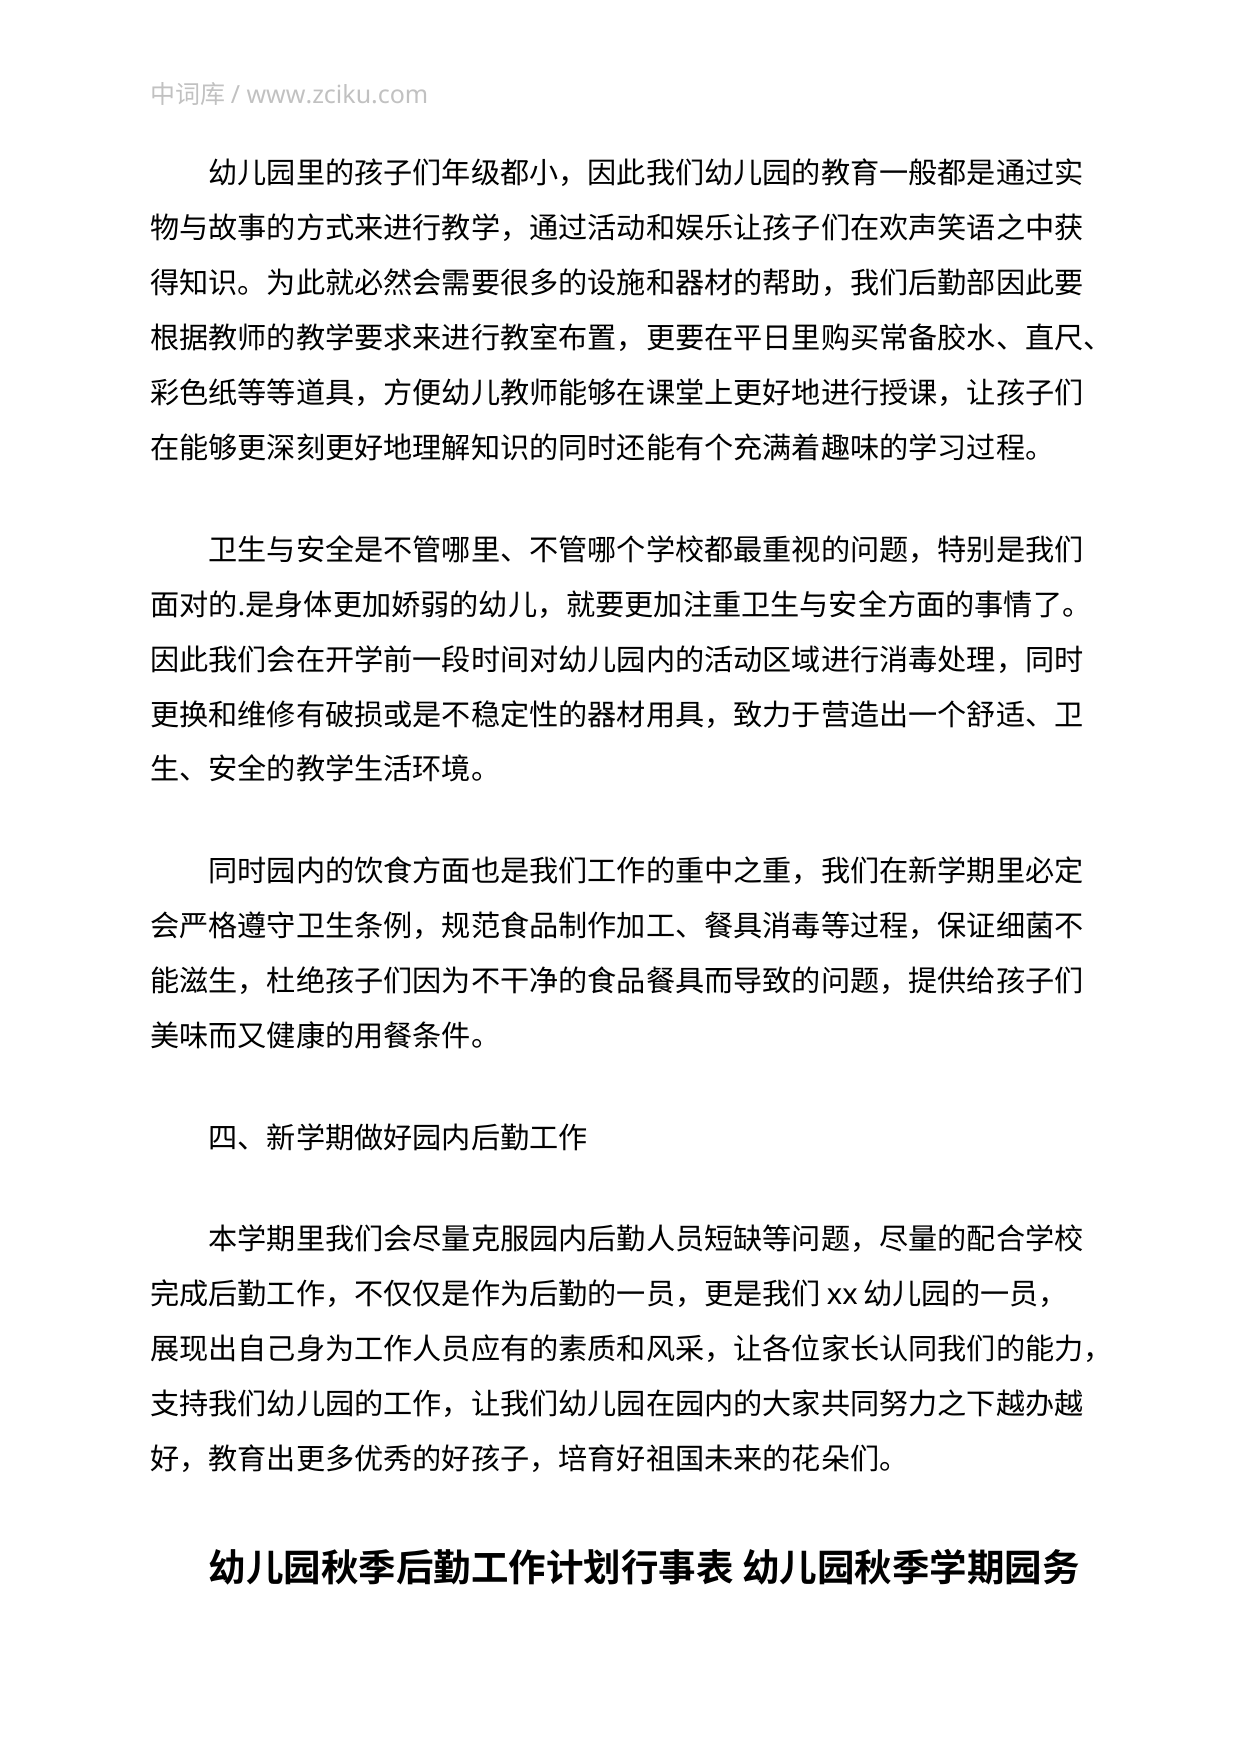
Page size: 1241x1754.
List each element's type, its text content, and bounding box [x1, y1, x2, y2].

text 同时园内的饮食方面也是我们工作的重中之重，我们在新学期里必定会严格遵守卫生条例，规范食品制作加工、餐具消毒等过程，保证细菌不能滋生，杜绝孩子们因为不干净的食品餐具而导致的问题，提供给孩子们美味而又健康的用餐条件。 [150, 848, 1090, 1055]
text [150, 1537, 1090, 1592]
text 本学期里我们会尽量克服园内后勤人员短缺等问题，尽量的配合学校完成后勤工作，不仅仅是作为后勤的一员，更是我们xx幼儿园的一员，展现出自己身为工作人员应有的素质和风采，让各位家长认同我们的能力，支持我们幼儿园的工作，让我们幼儿园在园内的大家共同努力之下越办越好，教育出更多优秀的好孩子，培育好祖国未来的花朵们。 [150, 1216, 1090, 1478]
text 四、新学期做好园内后勤工作 [150, 1114, 1090, 1156]
text 卫生与安全是不管哪里、不管哪个学校都最重视的问题，特别是我们面对的.是身体更加娇弱的幼儿，就要更加注重卫生与安全方面的事情了。因此我们会在开学前一段时间对幼儿园内的活动区域进行消毒处理，同时更换和维修有破损或是不稳定性的器材用具，致力于营造出一个舒适、卫生、安全的教学生活环境。 [150, 526, 1090, 788]
text 幼儿园里的孩子们年级都小，因此我们幼儿园的教育一般都是通过实物与故事的方式来进行教学，通过活动和娱乐让孩子们在欢声笑语之中获得知识。为此就必然会需要很多的设施和器材的帮助，我们后勤部因此要根据教师的教学要求来进行教室布置，更要在平日里购买常备胶水、直尺、彩色纸等等道具，方便幼儿教师能够在课堂上更好地进行授课，让孩子们在能够更深刻更好地理解知识的同时还能有个充满着趣味的学习过程。 [150, 150, 1090, 467]
